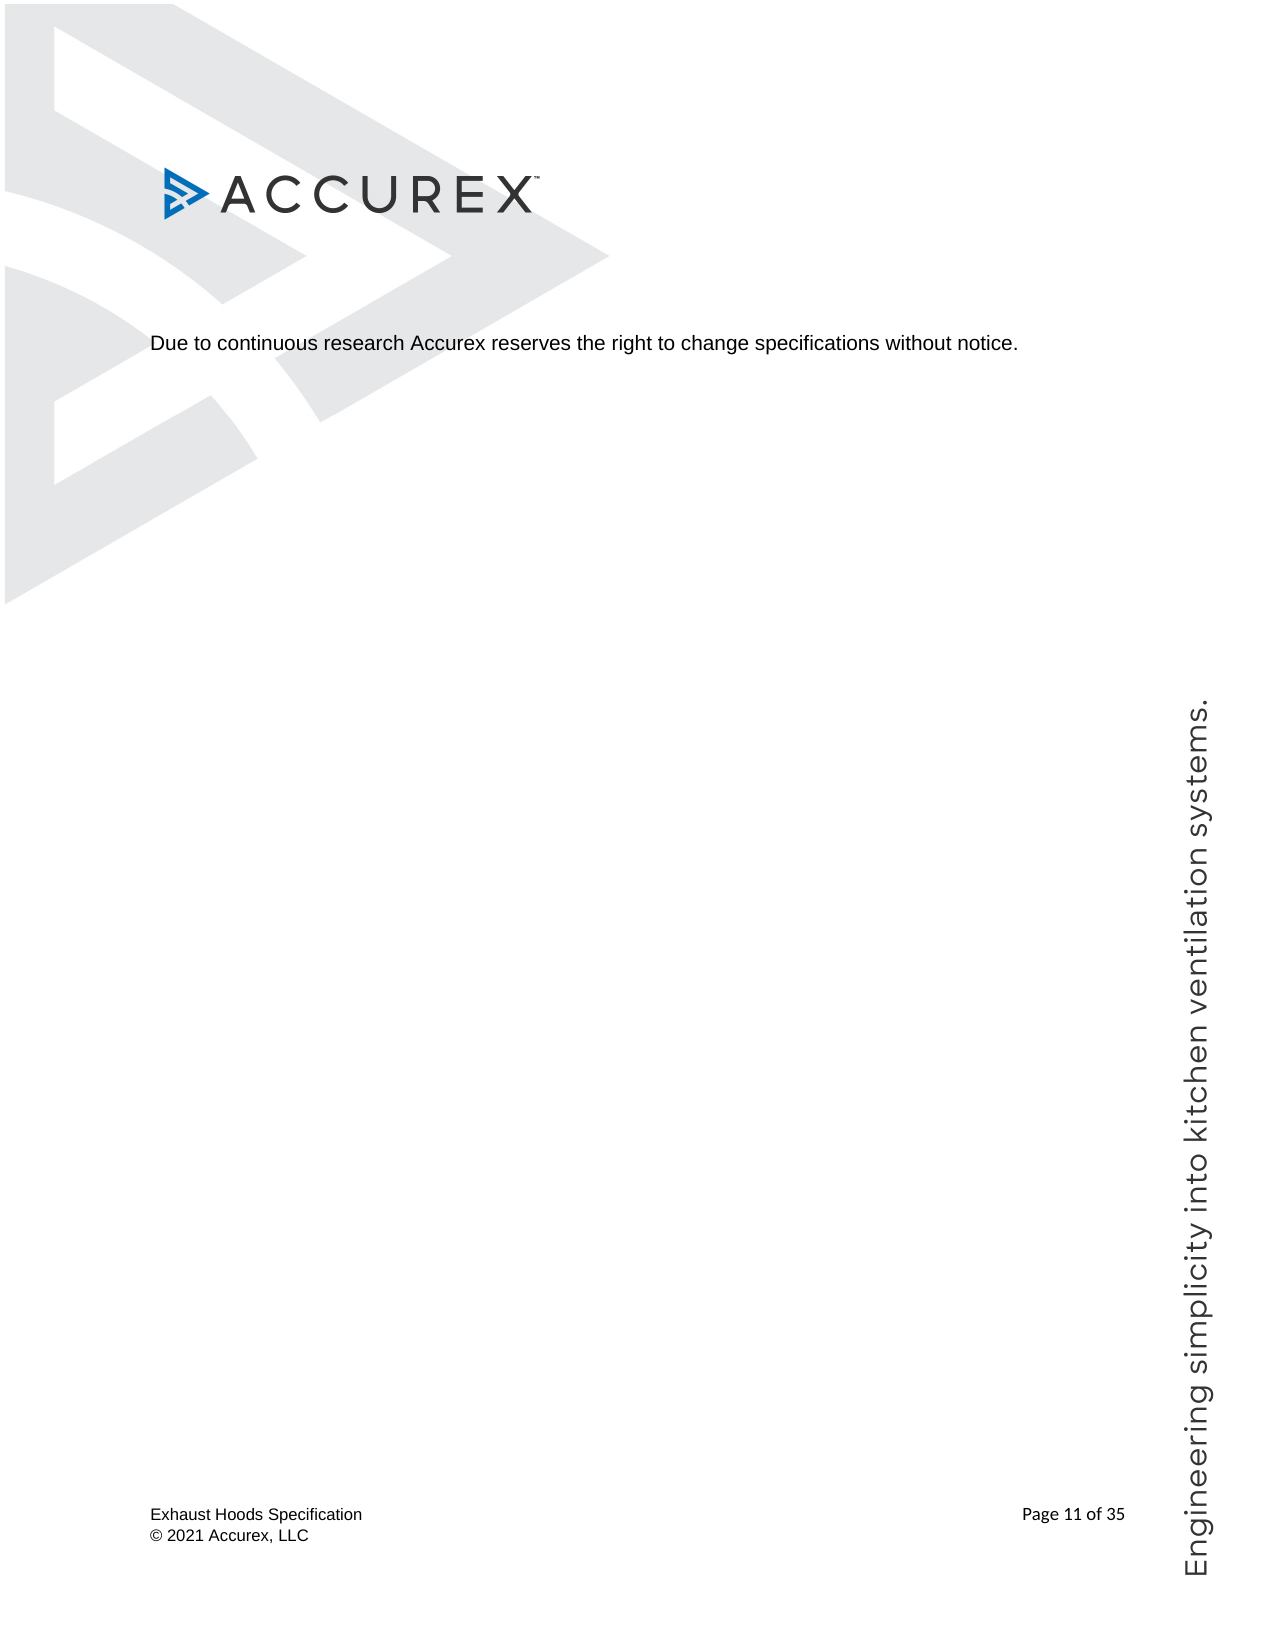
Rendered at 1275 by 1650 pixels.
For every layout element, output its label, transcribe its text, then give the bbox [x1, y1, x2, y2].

text Due to continuous research Accurex reserves the right to change specifications without notice. [150, 331, 1125, 355]
picture [4, 4, 1275, 1650]
